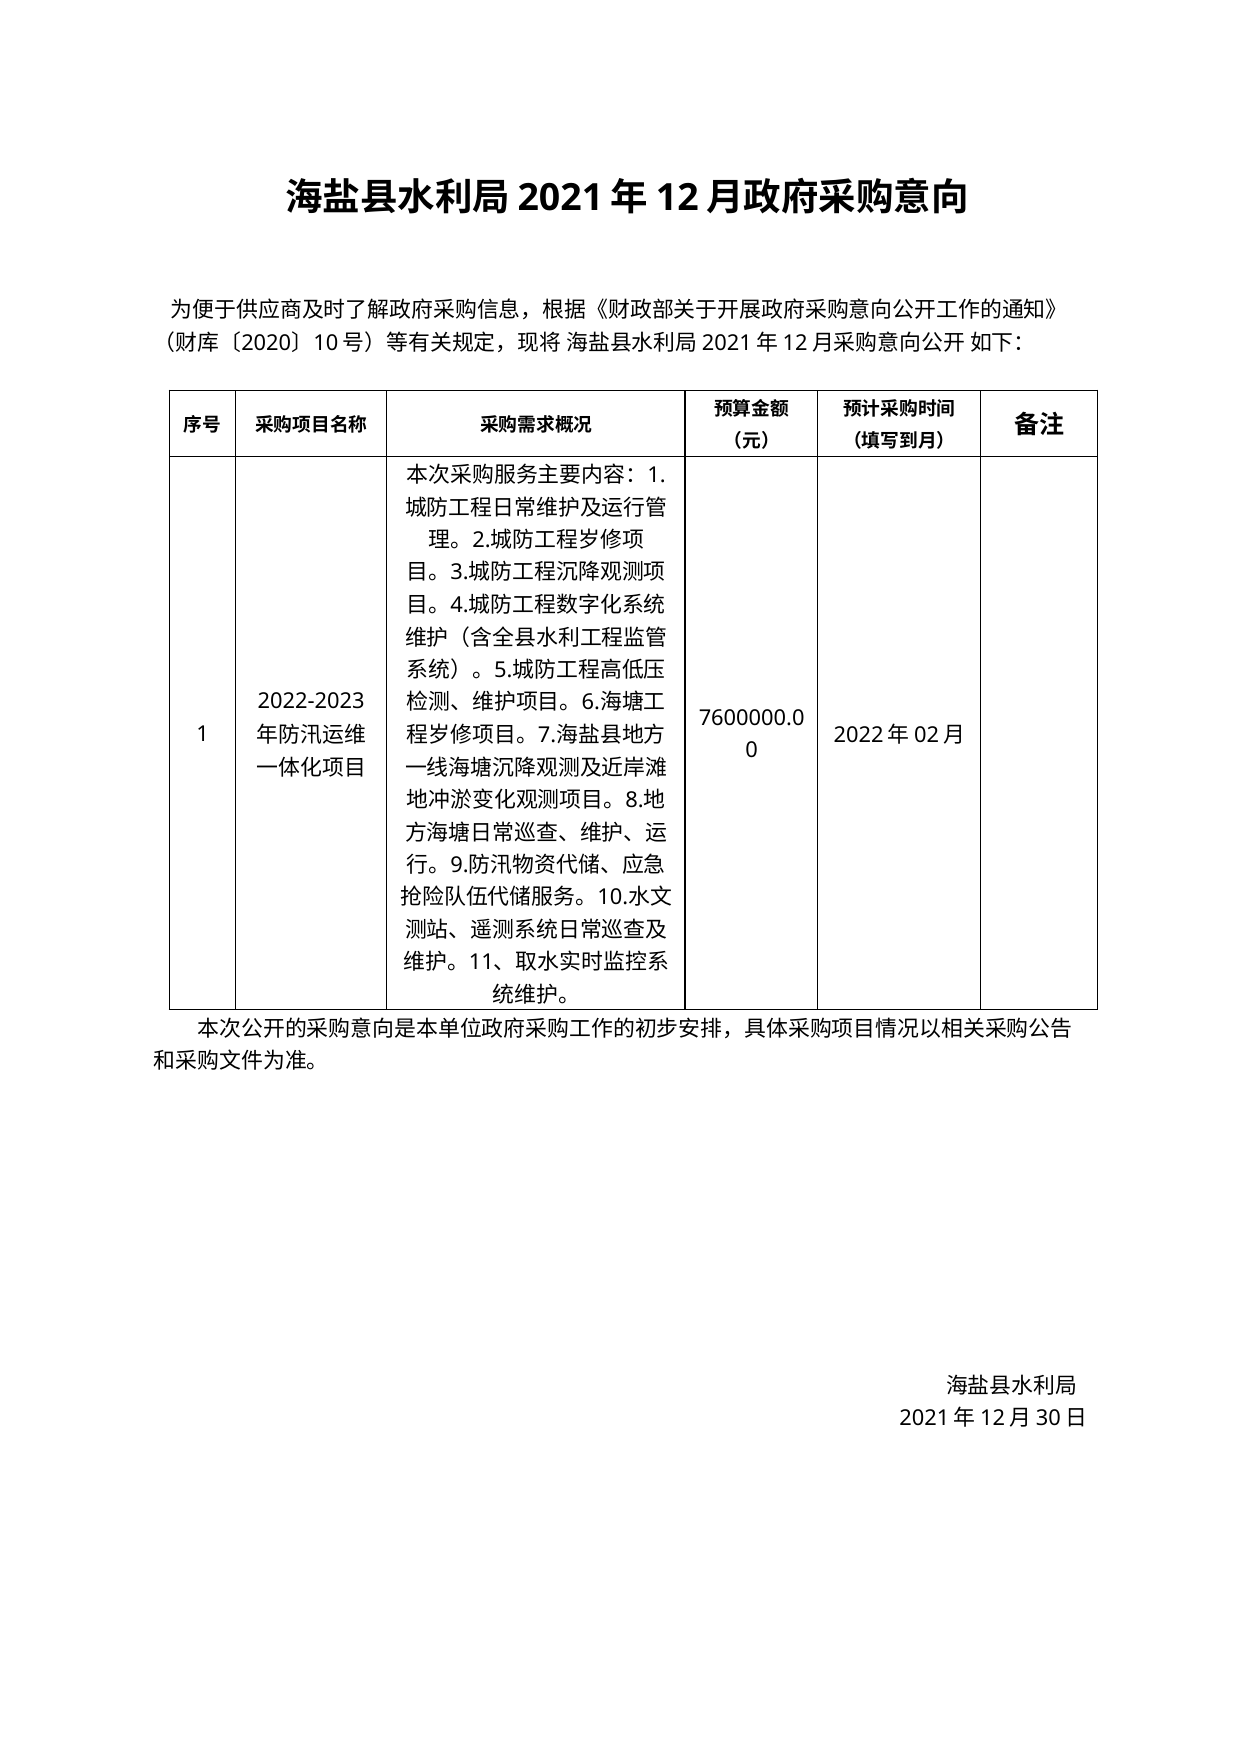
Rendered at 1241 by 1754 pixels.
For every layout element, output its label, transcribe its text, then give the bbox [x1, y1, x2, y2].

table_cell 本次采购服务主要内容：1.城防工程日常维护及运行管理。2.城防工程岁修项目。3.城防工程沉降观测项目。4.城防工程数字化系统维护（含全县水利工程监管系统）。5.城防工程高低压检测、维护项目。6.海塘工程岁修项目。7.海盐县地方一线海塘沉降观测及近岸滩地冲淤变化观测项目。8.地方海塘日常巡查、维护、运行。9.防汛物资代储、应急抢险队伍代储服务。10.水文测站、遥测系统日常巡查及维护。11、取水实时监控系统维护。 [387, 457, 684, 1009]
table_header 预算金额（元） [686, 391, 817, 456]
table_header 序号 [170, 391, 235, 456]
table_header 预计采购时间（填写到月） [818, 391, 980, 456]
text 本次公开的采购意向是本单位政府采购工作的初步安排，具体采购项目情况以相关采购公告和采购文件为准。 [153, 1010, 1087, 1140]
text 2021年12月30日 [153, 1400, 1087, 1433]
table_cell 1 [170, 457, 235, 1009]
text 海盐县水利局 [153, 1368, 1087, 1400]
table_cell [981, 457, 1097, 1009]
subtitle 海盐县水利局2021年12月政府采购意向 [153, 162, 1087, 227]
table_cell 2022-2023年防汛运维一体化项目 [236, 457, 386, 1009]
table_cell 2022年02月 [818, 457, 980, 1009]
table_header 采购项目名称 [236, 391, 386, 456]
text 为便于供应商及时了解政府采购信息，根据《财政部关于开展政府采购意向公开工作的通知》（财库〔2020〕10号）等有关规定，现将 海盐县水利局2021年12月采购意向公开 如下： [153, 292, 1087, 357]
table_header 采购需求概况 [387, 391, 684, 456]
table_header 备注 [981, 391, 1097, 456]
table_cell 7600000.00 [686, 457, 817, 1009]
